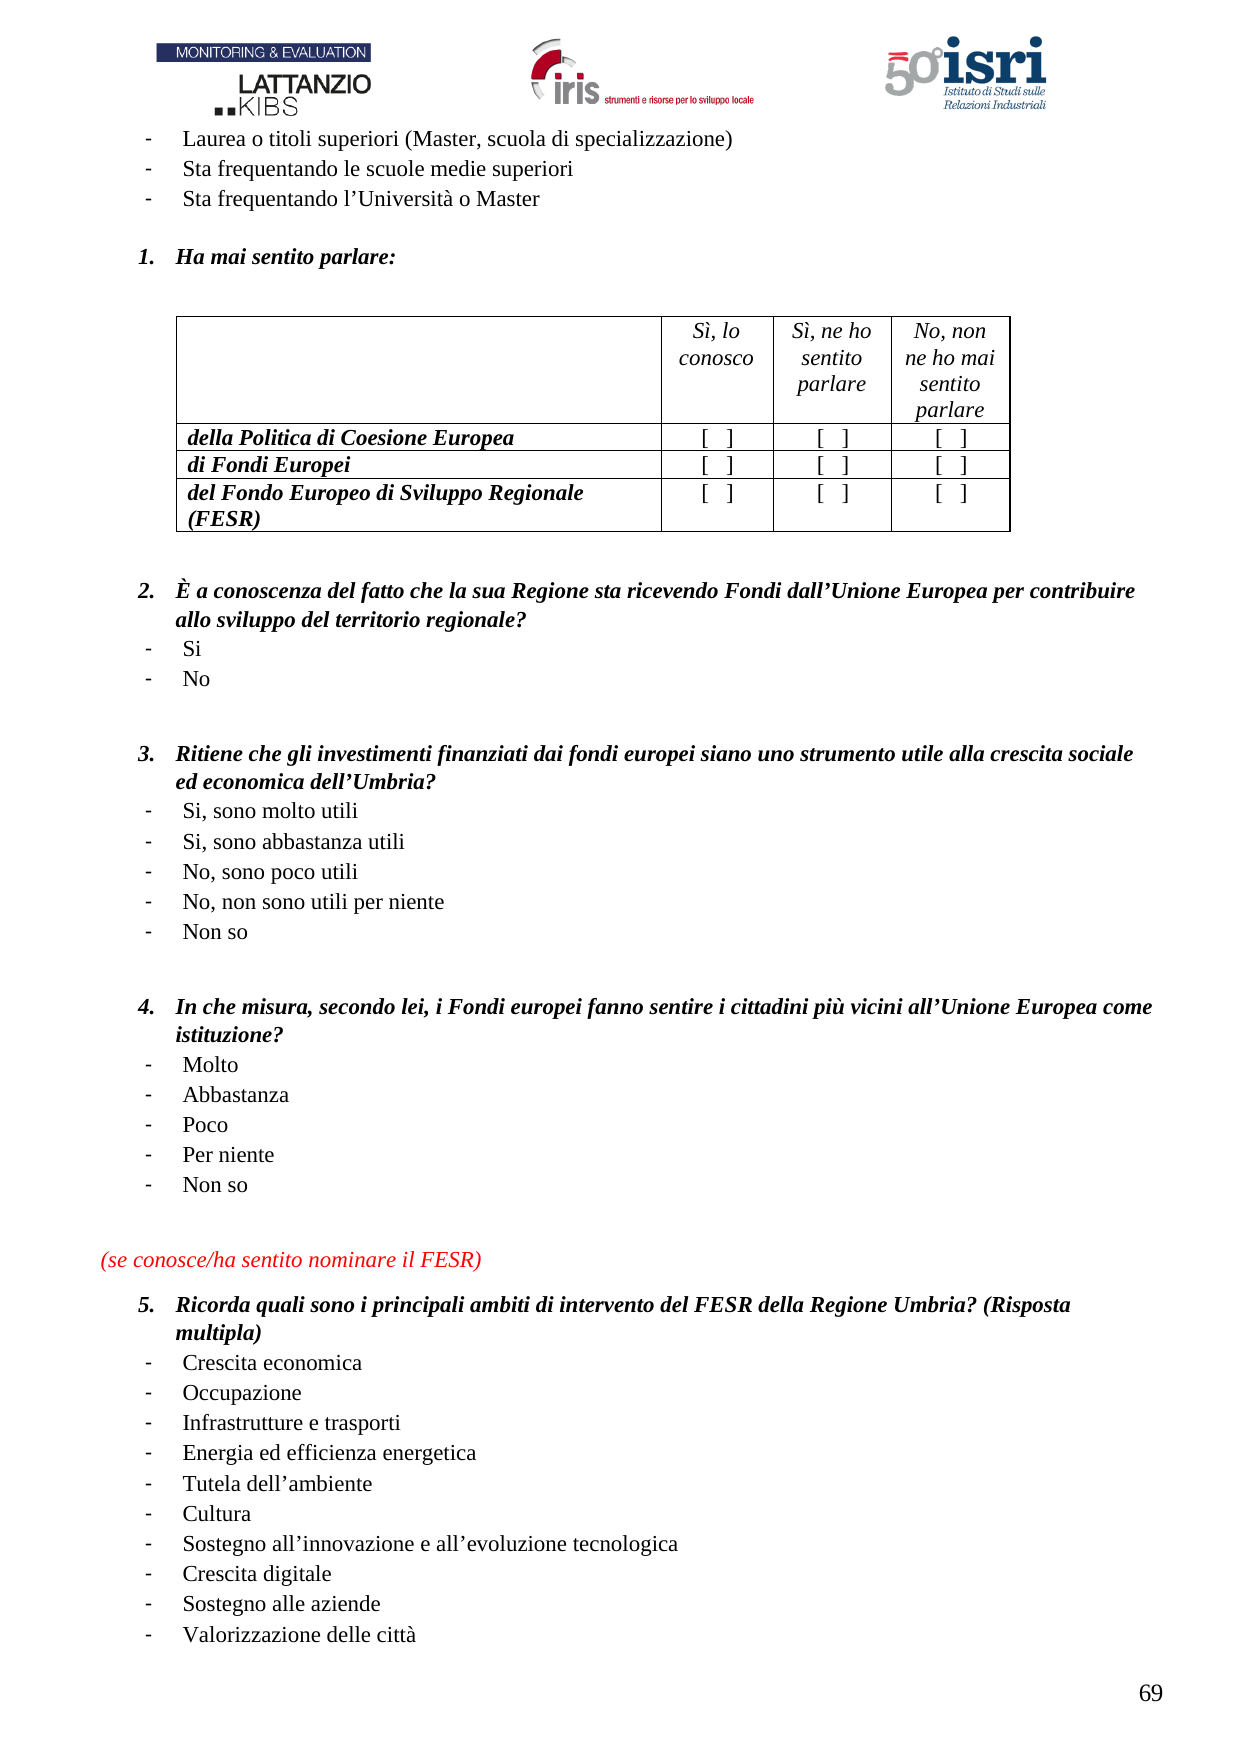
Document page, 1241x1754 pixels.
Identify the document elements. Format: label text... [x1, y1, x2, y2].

list Sostegno alle aziende [145, 1589, 1163, 1617]
table_cell [ ] [662, 424, 773, 450]
list Non so [145, 1171, 1163, 1198]
list Sta frequentando le scuole medie superiori [145, 154, 1163, 182]
list Per niente [145, 1140, 1163, 1168]
list Ricorda quali sono i principali ambiti di intervento del FESR della Regione Umbria? (Risposta multipla) [138, 1291, 1163, 1346]
table_header No, non ne ho mai sentito parlare [892, 317, 1009, 423]
table_header Sì, lo conosco [662, 317, 773, 423]
list Energia ed efficienza energetica [145, 1438, 1163, 1466]
table_cell di Fondi Europei [177, 451, 661, 477]
list Sostegno all’innovazione e all’evoluzione tecnologica [145, 1529, 1163, 1557]
list In che misura, secondo lei, i Fondi europei fanno sentire i cittadini più vicini all’Unione Europea come istituzione? [138, 993, 1163, 1048]
list Ritiene che gli investimenti finanziati dai fondi europei siano uno strumento utile alla crescita sociale ed economica dell’Umbria? [138, 740, 1163, 794]
list Occupazione [145, 1378, 1163, 1406]
list Molto [145, 1050, 1163, 1078]
table_cell [ ] [892, 451, 1009, 477]
list No, non sono utili per niente [145, 887, 1163, 915]
list Sta frequentando l’Università o Master [145, 184, 1163, 212]
list Si, sono abbastanza utili [145, 827, 1163, 855]
list Cultura [145, 1499, 1163, 1527]
list Crescita digitale [145, 1559, 1163, 1587]
table_cell [ ] [774, 479, 891, 531]
list No, sono poco utili [145, 857, 1163, 885]
list Tutela dell’ambiente [145, 1469, 1163, 1497]
table_cell [ ] [662, 451, 773, 477]
list Valorizzazione delle città [145, 1620, 1163, 1648]
picture [526, 36, 760, 105]
list Non so [145, 917, 1163, 946]
list Ha mai sentito parlare: [138, 243, 1163, 269]
list Crescita economica [145, 1348, 1163, 1376]
list È a conoscenza del fatto che la sua Regione sta ricevendo Fondi dall’Unione Europea per contribuire allo sviluppo del territorio regionale? [138, 577, 1163, 632]
table_cell della Politica di Coesione Europea [177, 424, 661, 450]
table_header Sì, ne ho sentito parlare [774, 317, 891, 423]
list No [145, 664, 1163, 692]
table_cell [ ] [774, 451, 891, 477]
list Laurea o titoli superiori (Master, scuola di specializzazione) [145, 124, 1163, 152]
table_cell [ ] [662, 479, 773, 531]
table_cell del Fondo Europeo di Sviluppo Regionale (FESR) [177, 479, 661, 531]
table_header [177, 317, 661, 423]
list Infrastrutture e trasporti [145, 1408, 1163, 1436]
list Abbastanza [145, 1080, 1163, 1108]
list Si, sono molto utili [145, 797, 1163, 825]
table_cell [ ] [892, 424, 1009, 450]
text (se conosce/ha sentito nominare il FESR) [100, 1246, 1163, 1272]
picture [150, 36, 379, 118]
picture [882, 35, 1048, 110]
table_cell [ ] [774, 424, 891, 450]
list Poco [145, 1110, 1163, 1138]
table_cell [ ] [892, 479, 1009, 531]
list Si [145, 634, 1163, 662]
